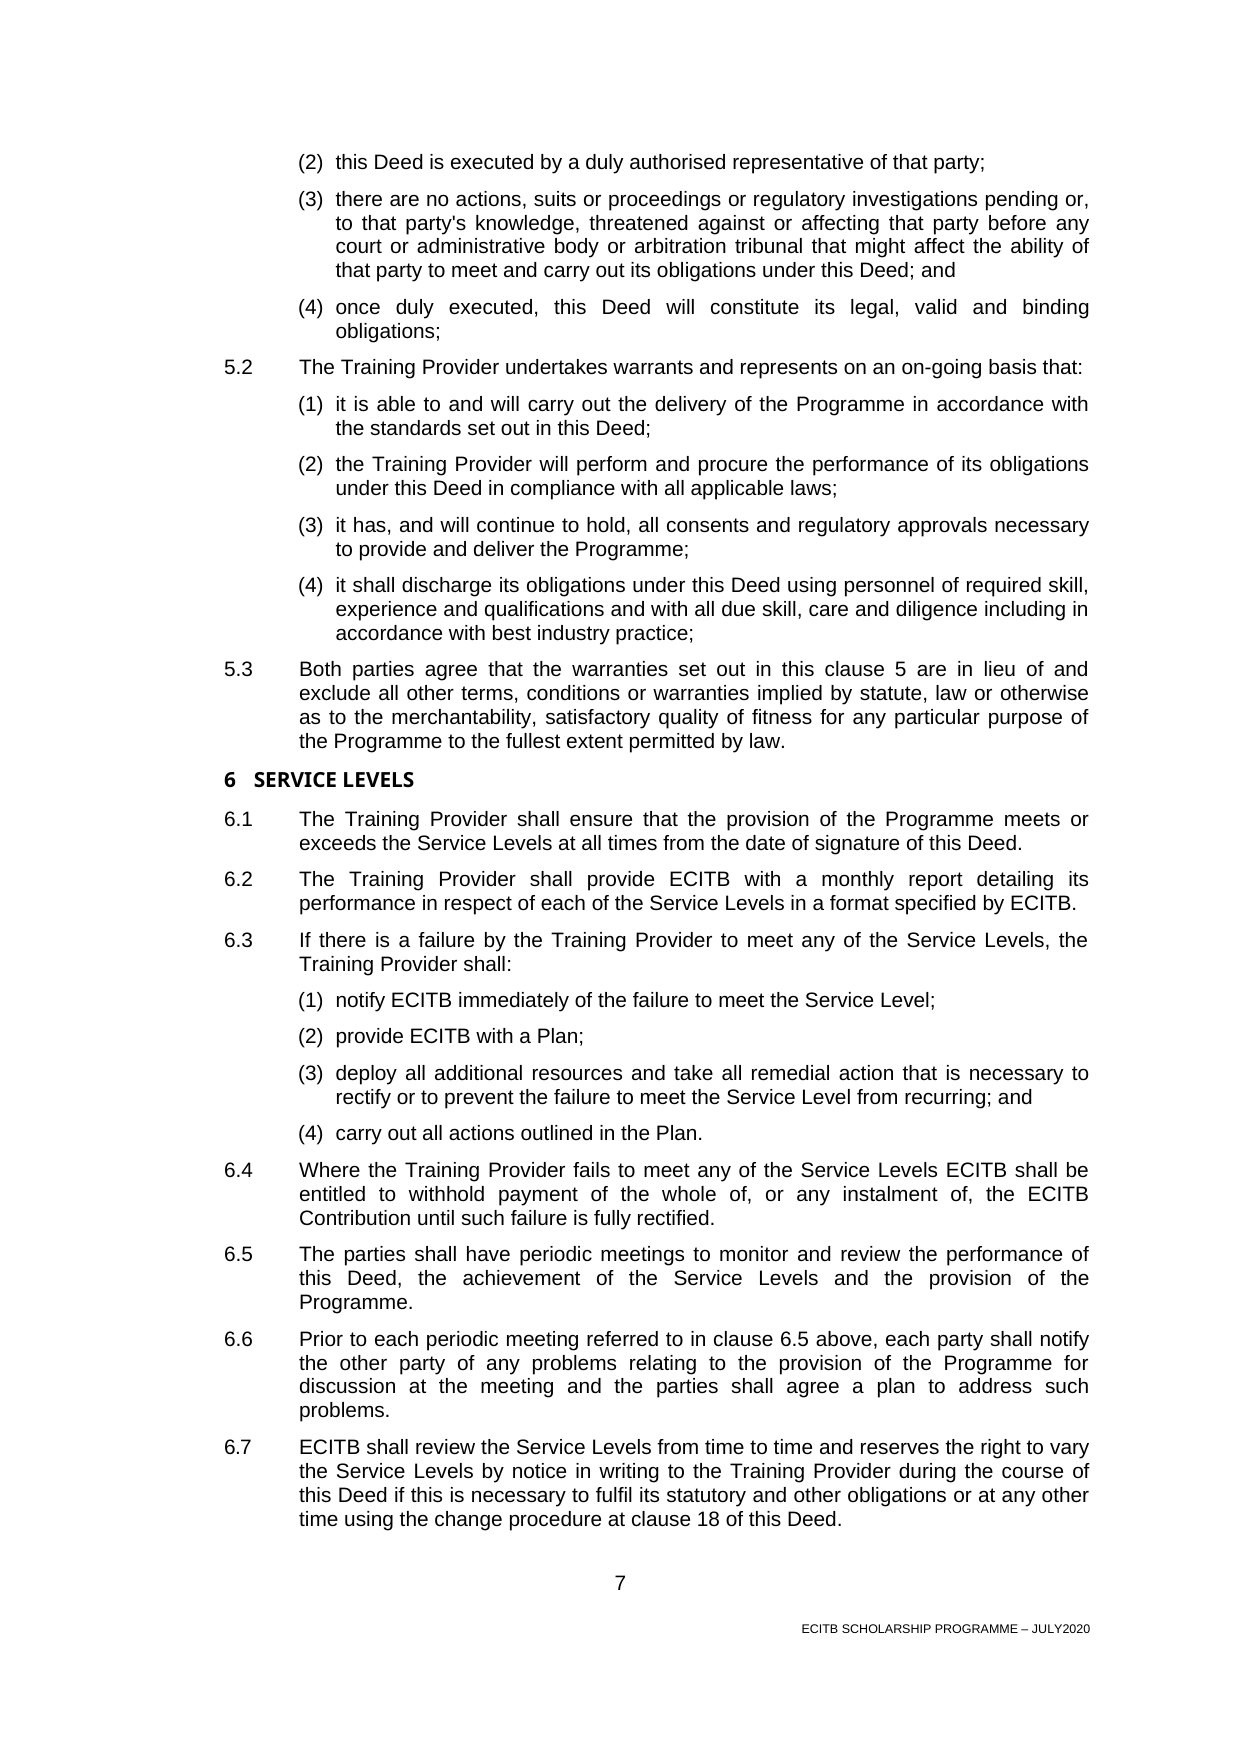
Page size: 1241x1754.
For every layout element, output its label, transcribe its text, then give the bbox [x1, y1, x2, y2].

subtitle Where the Training Provider fails to meet any of the Service Levels ECITB shall be entitled to withhold payment of the whole of, or any instalment of, the ECITB Contribution until such failure is fully rectified. [224, 1158, 1090, 1229]
subtitle notify ECITB immediately of the failure to meet the Service Level; [298, 988, 1090, 1012]
subtitle The parties shall have periodic meetings to monitor and review the performance of this Deed, the achievement of the Service Levels and the provision of the Programme. [224, 1242, 1090, 1314]
subtitle deploy all additional resources and take all remedial action that is necessary to rectify or to prevent the failure to meet the Service Level from recurring; and [298, 1061, 1090, 1109]
subtitle The Training Provider shall ensure that the provision of the Programme meets or exceeds the Service Levels at all times from the date of signature of this Deed. [224, 807, 1090, 854]
subtitle ECITB shall review the Service Levels from time to time and reserves the right to vary the Service Levels by notice in writing to the Training Provider during the course of this Deed if this is necessary to fulfil its statutory and other obligations or at any other time using the change procedure at clause 18 of this Deed. [224, 1435, 1090, 1531]
subtitle the Training Provider will perform and procure the performance of its obligations under this Deed in compliance with all applicable laws; [298, 452, 1090, 500]
subtitle The Training Provider shall provide ECITB with a monthly report detailing its performance in respect of each of the Service Levels in a format specified by ECITB. [224, 867, 1090, 915]
subtitle Both parties agree that the warranties set out in this clause 5 are in lieu of and exclude all other terms, conditions or warranties implied by statute, law or otherwise as to the merchantability, satisfactory quality of fitness for any particular purpose of the Programme to the fullest extent permitted by law. [224, 657, 1090, 753]
subtitle The Training Provider undertakes warrants and represents on an on-going basis that: [224, 355, 1090, 379]
subtitle it shall discharge its obligations under this Deed using personnel of required skill, experience and qualifications and with all due skill, care and diligence including in accordance with best industry practice; [298, 573, 1090, 645]
subtitle it is able to and will carry out the delivery of the Programme in accordance with the standards set out in this Deed; [298, 392, 1090, 439]
subtitle once duly executed, this Deed will constitute its legal, valid and binding obligations; [298, 295, 1090, 343]
subtitle this Deed is executed by a duly authorised representative of that party; [298, 150, 1090, 174]
subtitle Prior to each periodic meeting referred to in clause 6.5 above, each party shall notify the other party of any problems relating to the provision of the Programme for discussion at the meeting and the parties shall agree a plan to address such problems. [224, 1326, 1090, 1422]
subtitle carry out all actions outlined in the Plan. [298, 1121, 1090, 1145]
subtitle there are no actions, suits or proceedings or regulatory investigations pending or, to that party's knowledge, threatened against or affecting that party before any court or administrative body or arbitration tribunal that might affect the ability of that party to meet and carry out its obligations under this Deed; and [298, 186, 1090, 282]
subtitle If there is a failure by the Training Provider to meet any of the Service Levels, the Training Provider shall: [224, 927, 1090, 975]
subtitle it has, and will continue to hold, all consents and regulatory approvals necessary to provide and deliver the Programme; [298, 512, 1090, 560]
subtitle Service levels [224, 766, 1090, 794]
subtitle provide ECITB with a Plan; [298, 1024, 1090, 1048]
